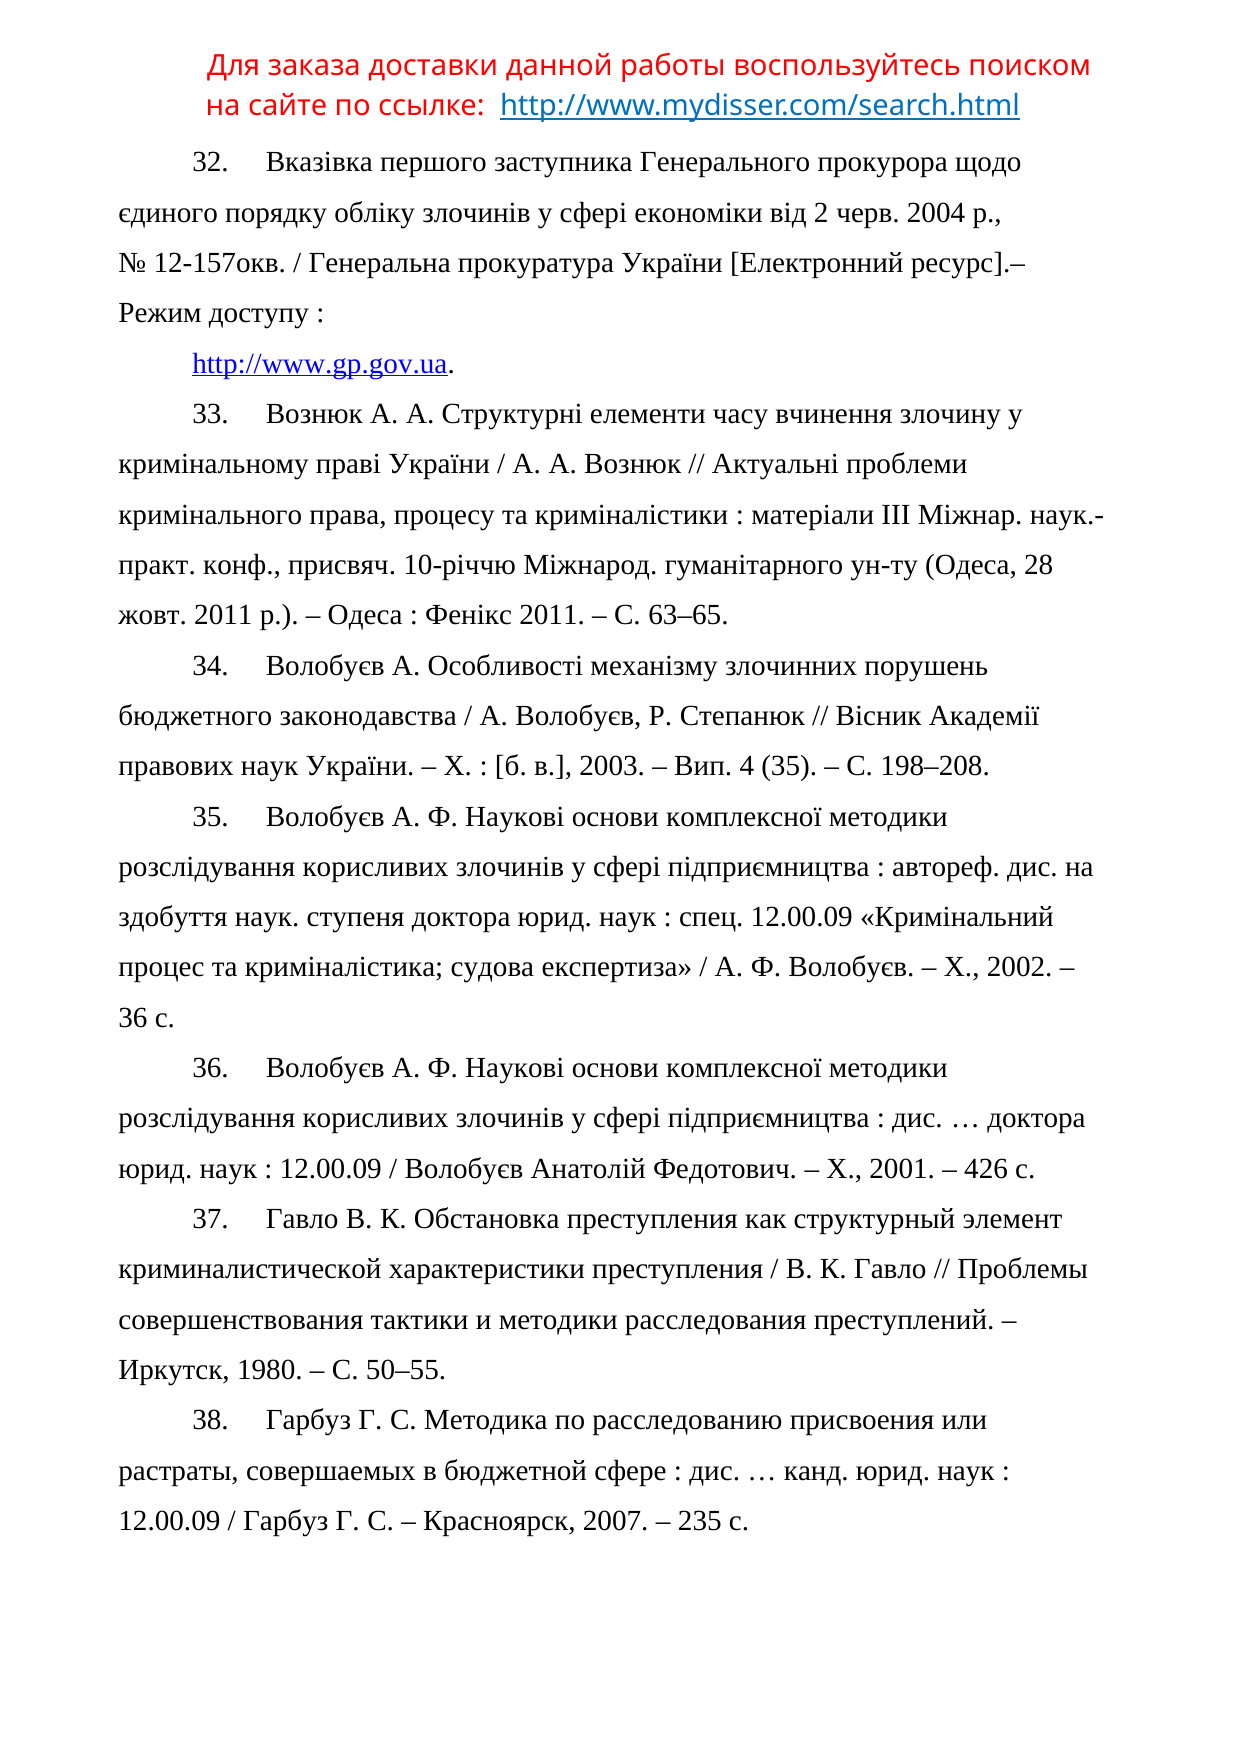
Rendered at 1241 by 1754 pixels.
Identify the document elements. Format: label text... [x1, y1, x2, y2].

list Гарбуз Г. С. Методика по расследованию присвоения или растраты, совершаемых в бюджетной сфере : дис. … канд. юрид. наук : 12.00.09 / Гарбуз Г. С. – Красноярск, 2007. – 235 с. [118, 1402, 1107, 1537]
list Волобуєв А. Ф. Наукові основи комплексної методики розслідування корисливих злочинів у сфері підприємництва : автореф. дис. на здобуття наук. ступеня доктора юрид. наук : спец. 12.00.09 «Кримінальний процес та криміналістика; судова експертиза» / А. Ф. Волобуєв. – Х., 2002. – 36 с. [118, 799, 1107, 1033]
list Гавло В. К. Обстановка преступления как структурный элемент криминалистической характеристики преступления / В. К. Гавло // Проблемы совершенствования тактики и методики расследования преступлений. – Иркутск, 1980. – С. 50–55. [118, 1201, 1107, 1386]
list Волобуєв А. Особливості механізму злочинних порушень бюджетного законодавства / А. Волобуєв, Р. Степанюк // Вісник Академії правових наук України. – Х. : [б. в.], 2003. – Вип. 4 (35). – С. 198–208. [118, 648, 1107, 782]
list Волобуєв А. Ф. Наукові основи комплексної методики розслідування корисливих злочинів у сфері підприємництва : дис. … доктора юрид. наук : 12.00.09 / Волобуєв Анатолій Федотович. – Х., 2001. – 426 с. [118, 1050, 1107, 1184]
list Вознюк А. А. Структурні елементи часу вчинення злочину у кримінальному праві України / А. А. Вознюк // Актуальні проблеми кримінального права, процесу та криміналістики : матеріали III Міжнар. наук.-практ. конф., присвяч. 10-річчю Міжнарод. гуманітарного ун-ту (Одеса, 28 жовт. 2011 р.). – Одеса : Фенікс 2011. – С. 63–65. [118, 396, 1107, 631]
text http://www.gp.gov.ua. [192, 346, 1107, 379]
list Вказівка першого заступника Генерального прокурора щодо єдиного порядку обліку злочинів у сфері економіки від 2 черв. 2004 р., № 12-157окв. / Генеральна прокуратура України [Електронний ресурс].– Режим доступу : [118, 144, 1107, 329]
